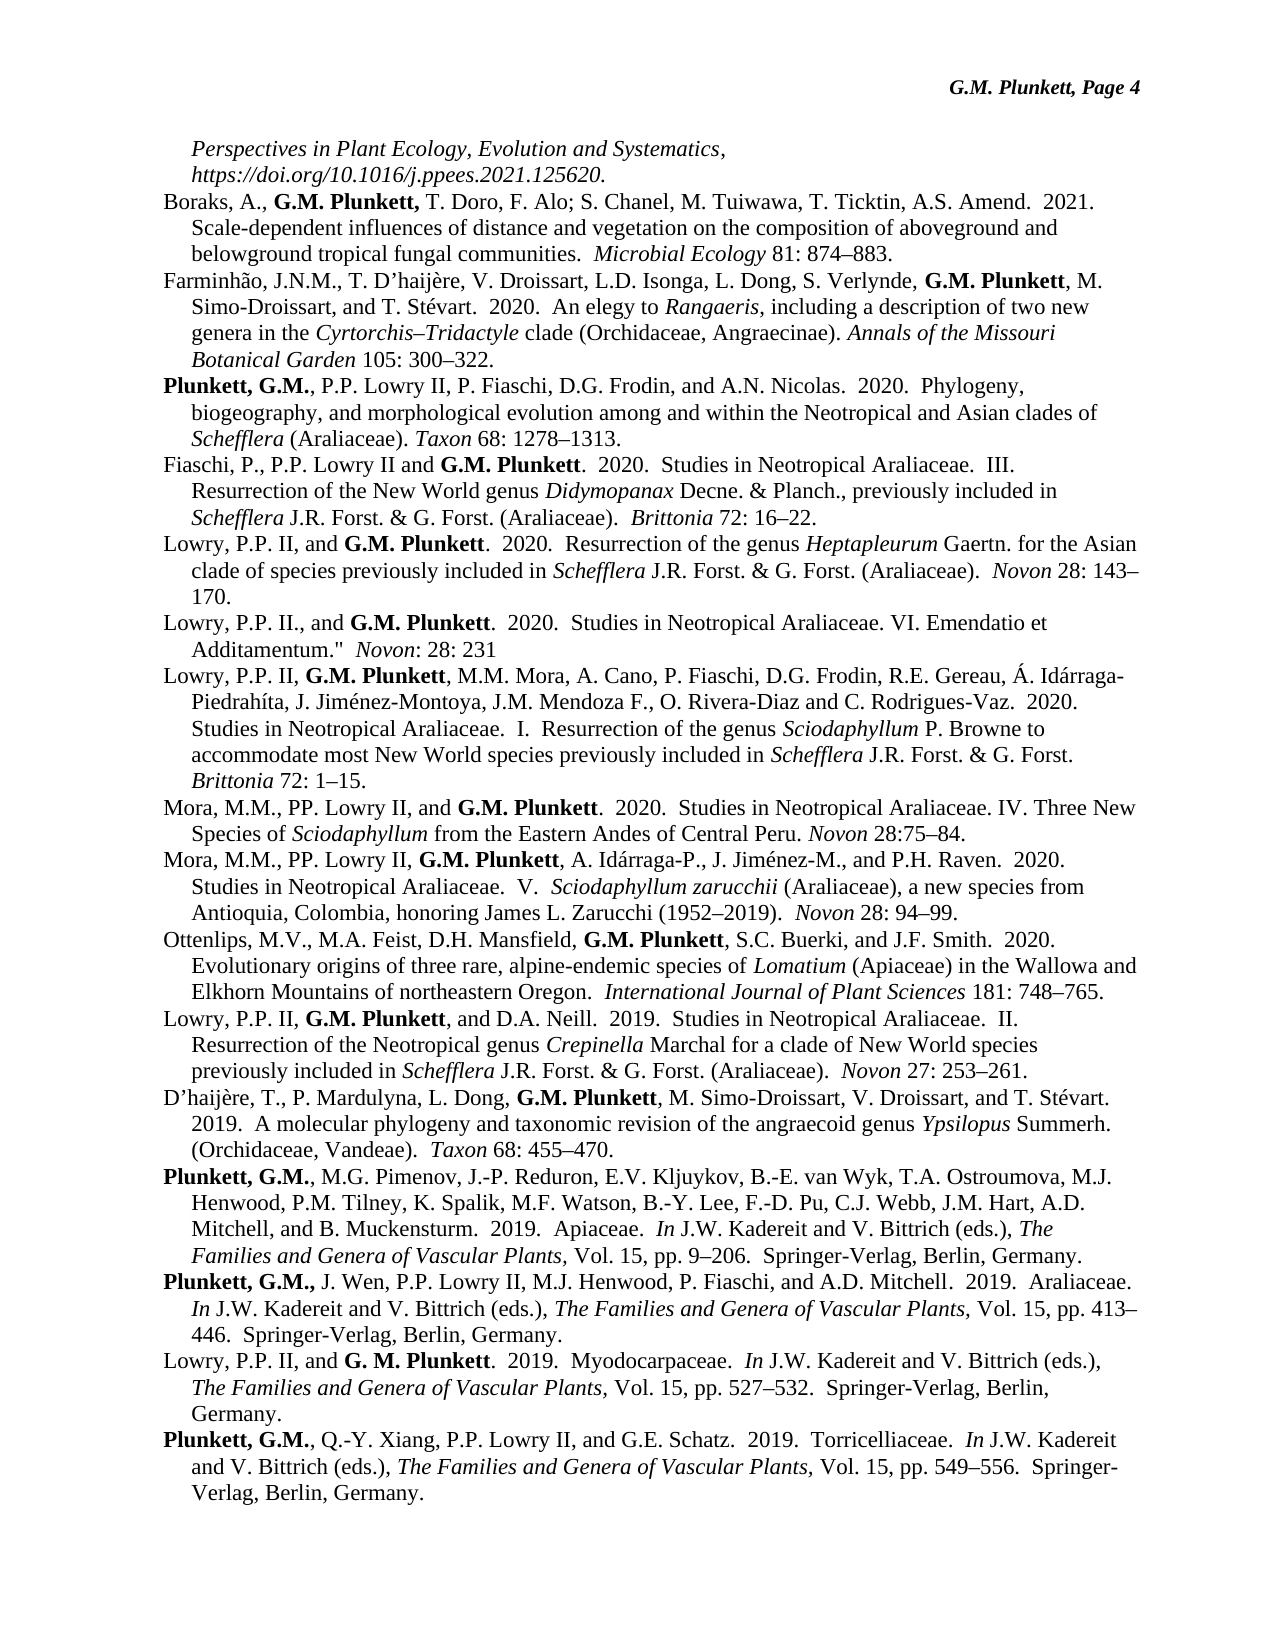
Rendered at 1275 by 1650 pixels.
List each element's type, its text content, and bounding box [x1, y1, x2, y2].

text Plunkett, G.M., P.P. Lowry II, P. Fiaschi, D.G. Frodin, and A.N. Nicolas. 2020. Phylogeny, biogeography, and morphological evolution among and within the Neotropical and Asian clades of Schefflera (Araliaceae). Taxon 68: 1278–1313. [163, 372, 1140, 451]
text Lowry, P.P. II, G.M. Plunkett, M.M. Mora, A. Cano, P. Fiaschi, D.G. Frodin, R.E. Gereau, Á. Idárraga-Piedrahíta, J. Jiménez-Montoya, J.M. Mendoza F., O. Rivera-Diaz and C. Rodrigues-Vaz. 2020. Studies in Neotropical Araliaceae. I. Resurrection of the genus Sciodaphyllum P. Browne to accommodate most New World species previously included in Schefflera J.R. Forst. & G. Forst. Brittonia 72: 1–15. [163, 662, 1140, 794]
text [163, 135, 1140, 188]
text Lowry, P.P. II, and G.M. Plunkett. 2020. Resurrection of the genus Heptapleurum Gaertn. for the Asian clade of species previously included in Schefflera J.R. Forst. & G. Forst. (Araliaceae). Novon 28: 143–170. [163, 530, 1140, 609]
text Boraks, A., G.M. Plunkett, T. Doro, F. Alo; S. Chanel, M. Tuiwawa, T. Ticktin, A.S. Amend. 2021. Scale-dependent influences of distance and vegetation on the composition of aboveground and belowground tropical fungal communities. Microbial Ecology 81: 874–883. [163, 188, 1140, 267]
text Lowry, P.P. II., and G.M. Plunkett. 2020. Studies in Neotropical Araliaceae. VI. Emendatio et Additamentum." Novon: 28: 231 [163, 609, 1140, 662]
text Plunkett, G.M., M.G. Pimenov, J.-P. Reduron, E.V. Kljuykov, B.-E. van Wyk, T.A. Ostroumova, M.J. Henwood, P.M. Tilney, K. Spalik, M.F. Watson, B.-Y. Lee, F.-D. Pu, C.J. Webb, J.M. Hart, A.D. Mitchell, and B. Muckensturm. 2019. Apiaceae. In J.W. Kadereit and V. Bittrich (eds.), The Families and Genera of Vascular Plants, Vol. 15, pp. 9–206. Springer-Verlag, Berlin, Germany. [163, 1163, 1140, 1268]
text Mora, M.M., PP. Lowry II, G.M. Plunkett, A. Idárraga-P., J. Jiménez-M., and P.H. Raven. 2020. Studies in Neotropical Araliaceae. V. Sciodaphyllum zarucchii (Araliaceae), a new species from Antioquia, Colombia, honoring James L. Zarucchi (1952–2019). Novon 28: 94–99. [163, 847, 1140, 926]
text Plunkett, G.M., J. Wen, P.P. Lowry II, M.J. Henwood, P. Fiaschi, and A.D. Mitchell. 2019. Araliaceae. In J.W. Kadereit and V. Bittrich (eds.), The Families and Genera of Vascular Plants, Vol. 15, pp. 413–446. Springer-Verlag, Berlin, Germany. [163, 1268, 1140, 1347]
text D’haijère, T., P. Mardulyna, L. Dong, G.M. Plunkett, M. Simo-Droissart, V. Droissart, and T. Stévart. 2019. A molecular phylogeny and taxonomic revision of the angraecoid genus Ypsilopus Summerh. (Orchidaceae, Vandeae). Taxon 68: 455–470. [163, 1084, 1140, 1163]
text Lowry, P.P. II, and G. M. Plunkett. 2019. Myodocarpaceae. In J.W. Kadereit and V. Bittrich (eds.), The Families and Genera of Vascular Plants, Vol. 15, pp. 527–532. Springer-Verlag, Berlin, Germany. [163, 1347, 1140, 1426]
text Plunkett, G.M., Q.-Y. Xiang, P.P. Lowry II, and G.E. Schatz. 2019. Torricelliaceae. In J.W. Kadereit and V. Bittrich (eds.), The Families and Genera of Vascular Plants, Vol. 15, pp. 549–556. Springer-Verlag, Berlin, Germany. [163, 1426, 1140, 1505]
text Farminhão, J.N.M., T. D’haijère, V. Droissart, L.D. Isonga, L. Dong, S. Verlynde, G.M. Plunkett, M. Simo-Droissart, and T. Stévart. 2020. An elegy to Rangaeris, including a description of two new genera in the Cyrtorchis–Tridactyle clade (Orchidaceae, Angraecinae). Annals of the Missouri Botanical Garden 105: 300–322. [163, 267, 1140, 372]
text Lowry, P.P. II, G.M. Plunkett, and D.A. Neill. 2019. Studies in Neotropical Araliaceae. II. Resurrection of the Neotropical genus Crepinella Marchal for a clade of New World species previously included in Schefflera J.R. Forst. & G. Forst. (Araliaceae). Novon 27: 253–261. [163, 1005, 1140, 1084]
text Ottenlips, M.V., M.A. Feist, D.H. Mansfield, G.M. Plunkett, S.C. Buerki, and J.F. Smith. 2020. Evolutionary origins of three rare, alpine-endemic species of Lomatium (Apiaceae) in the Wallowa and Elkhorn Mountains of northeastern Oregon. International Journal of Plant Sciences 181: 748–765. [163, 926, 1140, 1005]
text Fiaschi, P., P.P. Lowry II and G.M. Plunkett. 2020. Studies in Neotropical Araliaceae. III. Resurrection of the New World genus Didymopanax Decne. & Planch., previously included in Schefflera J.R. Forst. & G. Forst. (Araliaceae). Brittonia 72: 16–22. [163, 451, 1140, 530]
text Mora, M.M., PP. Lowry II, and G.M. Plunkett. 2020. Studies in Neotropical Araliaceae. IV. Three New Species of Sciodaphyllum from the Eastern Andes of Central Peru. Novon 28:75–84. [163, 794, 1140, 847]
